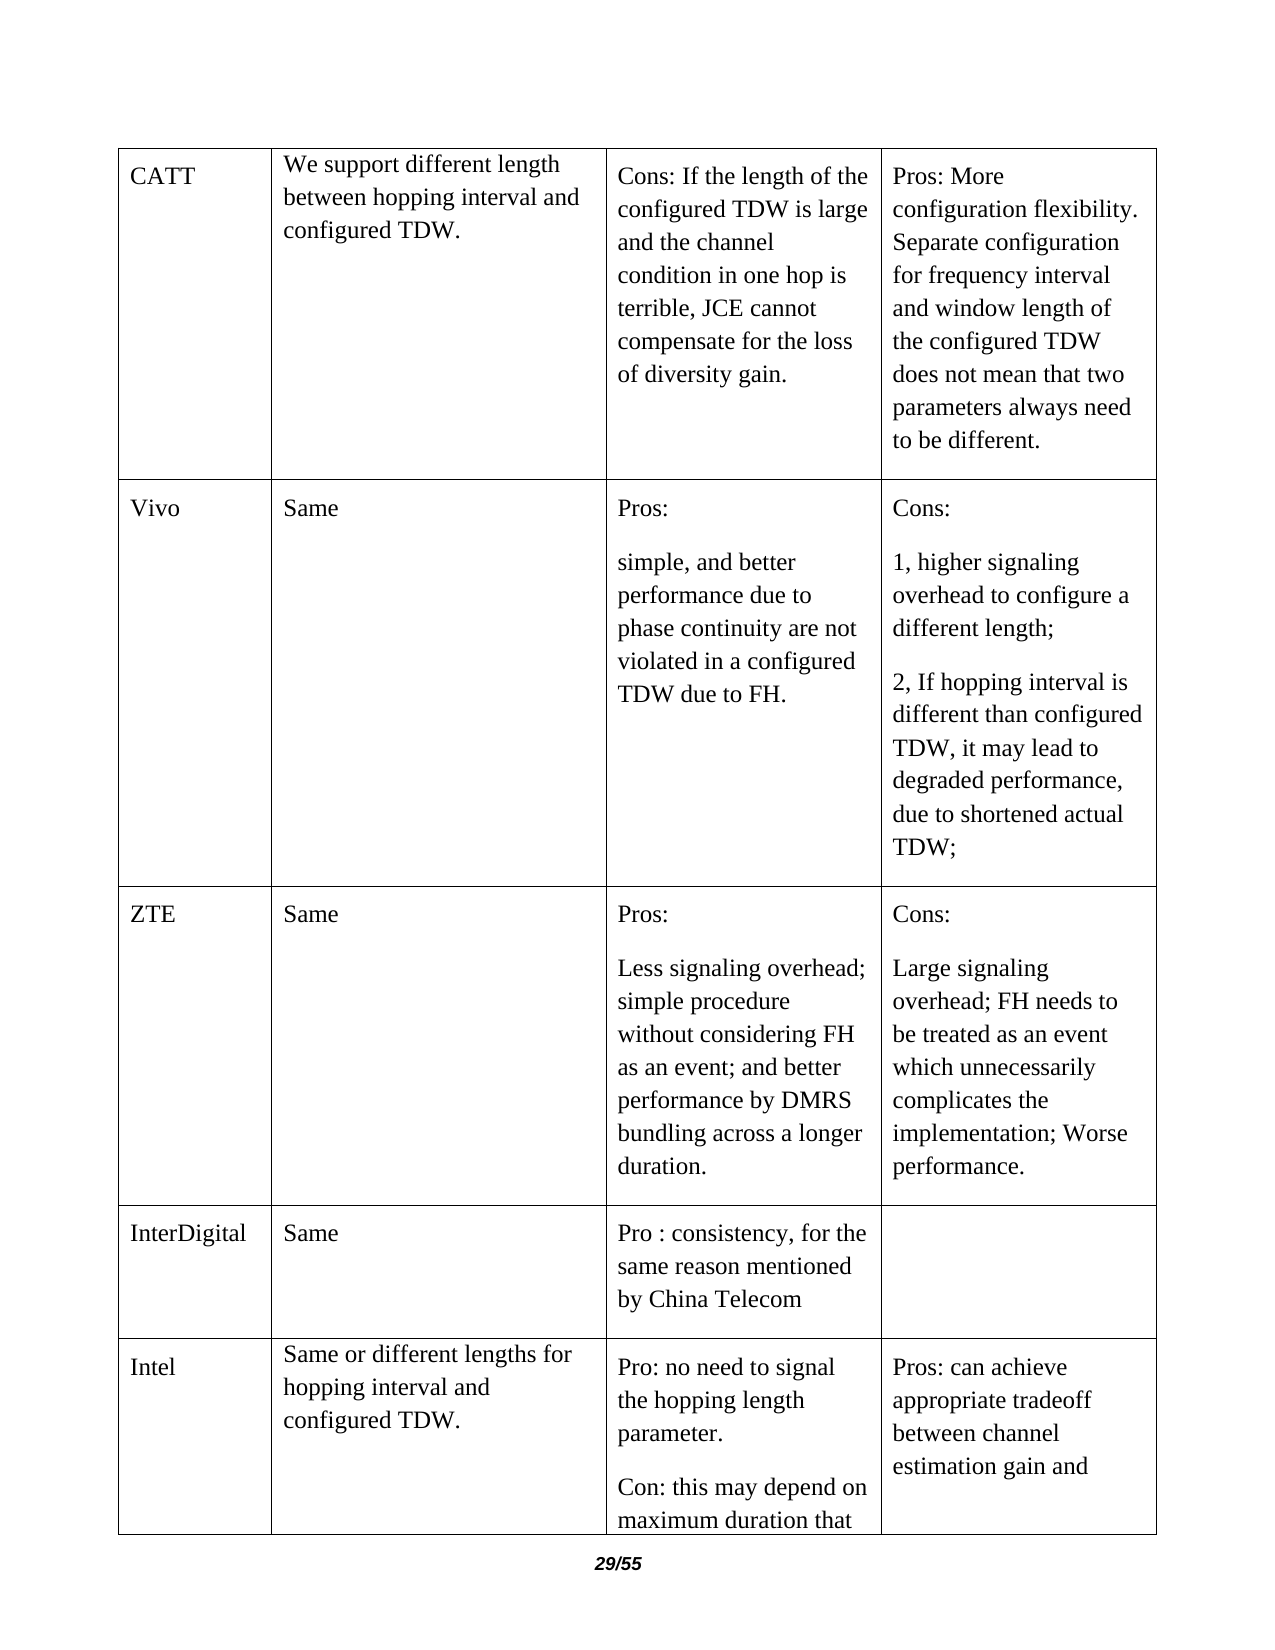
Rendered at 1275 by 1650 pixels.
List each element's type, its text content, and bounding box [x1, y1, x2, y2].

table_cell CATT [119, 149, 271, 479]
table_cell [272, 1339, 606, 1533]
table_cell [607, 1339, 881, 1533]
table_cell Vivo [119, 480, 271, 886]
table_cell Pro : consistency, for the same reason mentioned by China Telecom [607, 1206, 881, 1338]
table_cell InterDigital [119, 1206, 271, 1338]
table_cell Pros: More configuration flexibility. Separate configuration for frequency interval and window length of the configured TDW does not mean that two parameters always need to be different. [882, 149, 1156, 479]
table_cell Same [272, 480, 606, 886]
table_cell Same [272, 887, 606, 1205]
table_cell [882, 1339, 1156, 1533]
table_cell Cons: 1, higher signaling overhead to configure a different length; 2, If hopping interval is different than configured TDW, it may lead to degraded performance, due to shortened actual TDW; [882, 480, 1156, 886]
table_cell Pros: simple, and better performance due to phase continuity are not violated in a configured TDW due to FH. [607, 480, 881, 886]
table_cell Cons: If the length of the configured TDW is large and the channel condition in one hop is terrible, JCE cannot compensate for the loss of diversity gain. [607, 149, 881, 479]
table_cell Cons: Large signaling overhead; FH needs to be treated as an event which unnecessarily complicates the implementation; Worse performance. [882, 887, 1156, 1205]
table_cell ZTE [119, 887, 271, 1205]
table_cell Pros: Less signaling overhead; simple procedure without considering FH as an event; and better performance by DMRS bundling across a longer duration. [607, 887, 881, 1205]
table_cell We support different length between hopping interval and configured TDW. [272, 149, 606, 479]
table_cell Same [272, 1206, 606, 1338]
table_cell [882, 1206, 1156, 1338]
table_cell Intel [119, 1339, 271, 1533]
